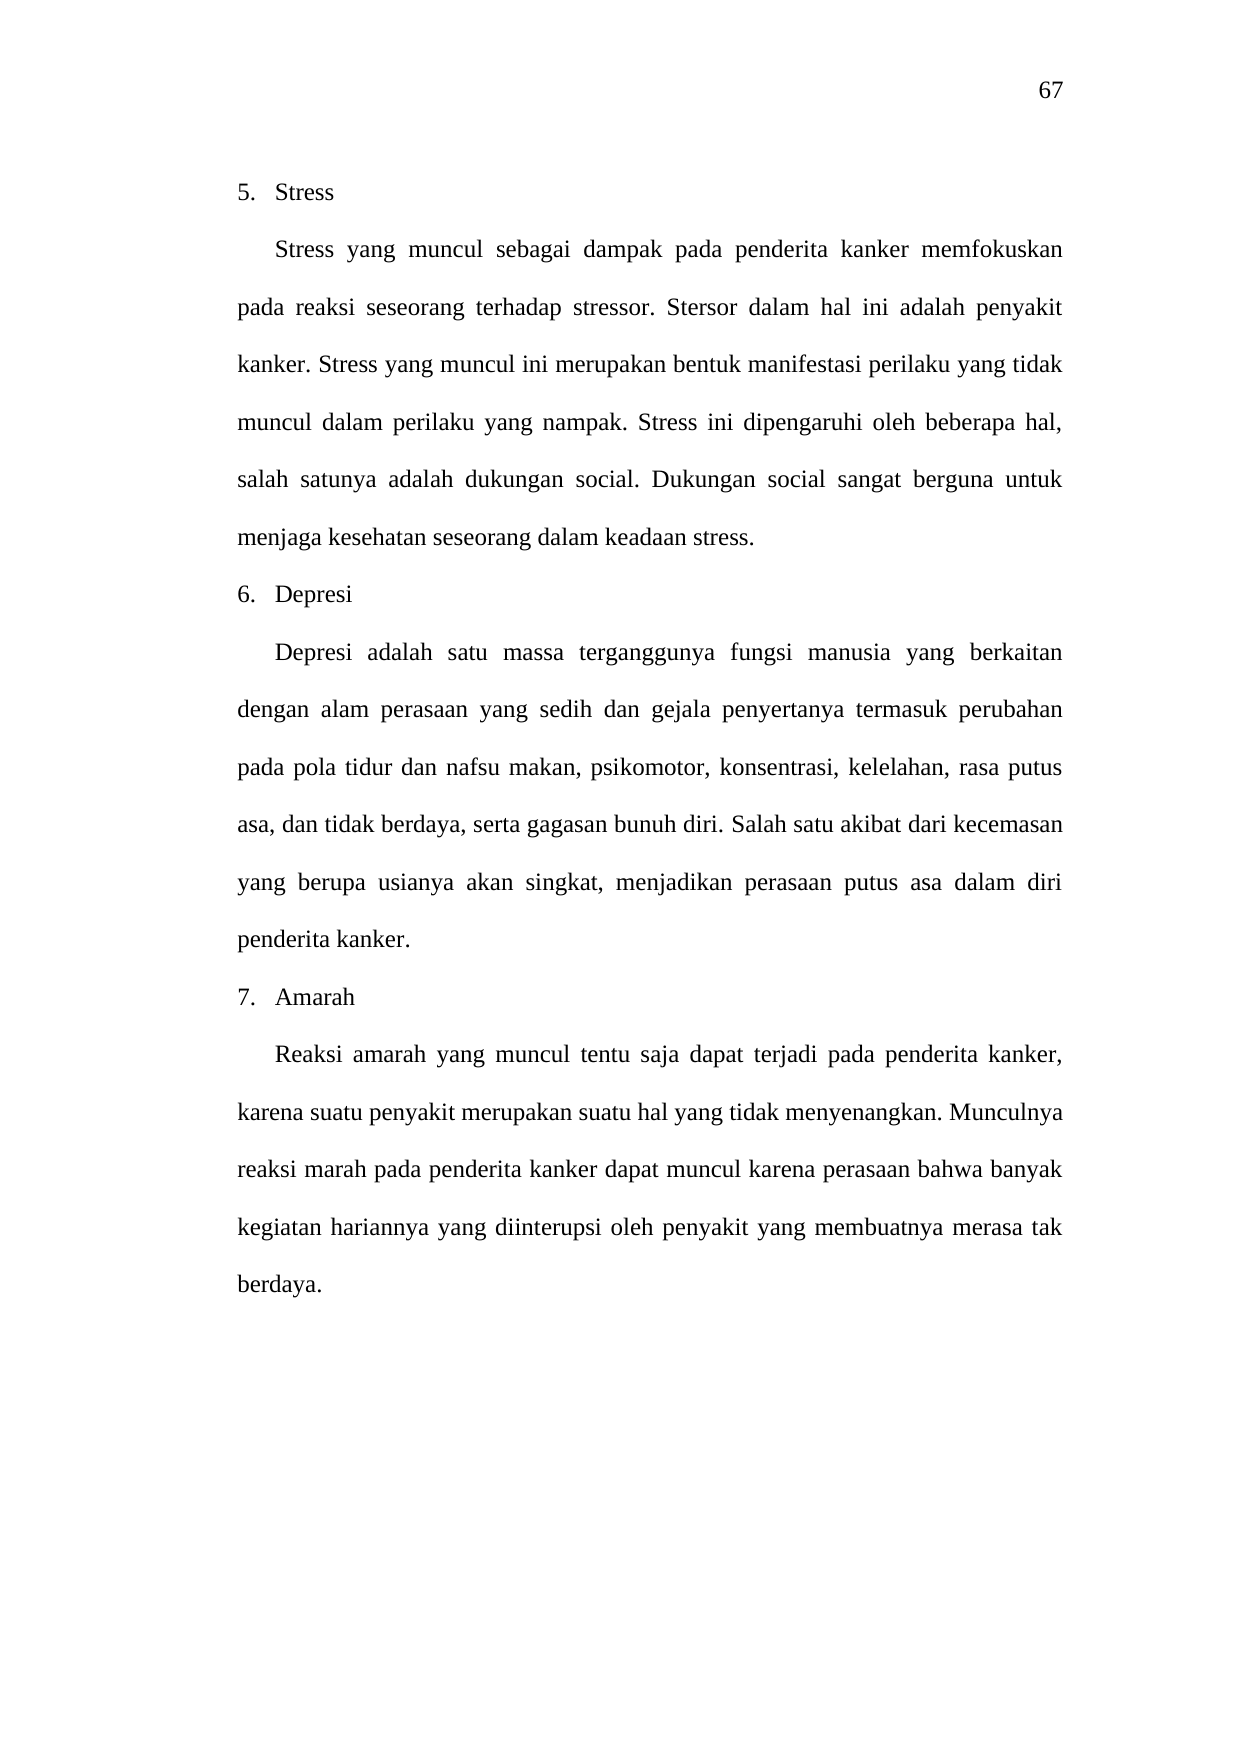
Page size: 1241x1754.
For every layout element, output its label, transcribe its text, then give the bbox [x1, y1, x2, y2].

list Stress [237, 177, 1063, 206]
text Reaksi amarah yang muncul tentu saja dapat terjadi pada penderita kanker, karena suatu penyakit merupakan suatu hal yang tidak menyenangkan. Munculnya reaksi marah pada penderita kanker dapat muncul karena perasaan bahwa banyak kegiatan hariannya yang diinterupsi oleh penyakit yang membuatnya merasa tak berdaya. [237, 1039, 1063, 1298]
list Depresi [237, 579, 1063, 608]
text Depresi adalah satu massa terganggunya fungsi manusia yang berkaitan dengan alam perasaan yang sedih dan gejala penyertanya termasuk perubahan pada pola tidur dan nafsu makan, psikomotor, konsentrasi, kelelahan, rasa putus asa, dan tidak berdaya, serta gagasan bunuh diri. Salah satu akibat dari kecemasan yang berupa usianya akan singkat, menjadikan perasaan putus asa dalam diri penderita kanker. [237, 637, 1063, 953]
list Amarah [237, 982, 1063, 1011]
text Stress yang muncul sebagai dampak pada penderita kanker memfokuskan pada reaksi seseorang terhadap stressor. Stersor dalam hal ini adalah penyakit kanker. Stress yang muncul ini merupakan bentuk manifestasi perilaku yang tidak muncul dalam perilaku yang nampak. Stress ini dipengaruhi oleh beberapa hal, salah satunya adalah dukungan social. Dukungan social sangat berguna untuk menjaga kesehatan seseorang dalam keadaan stress. [237, 234, 1063, 551]
